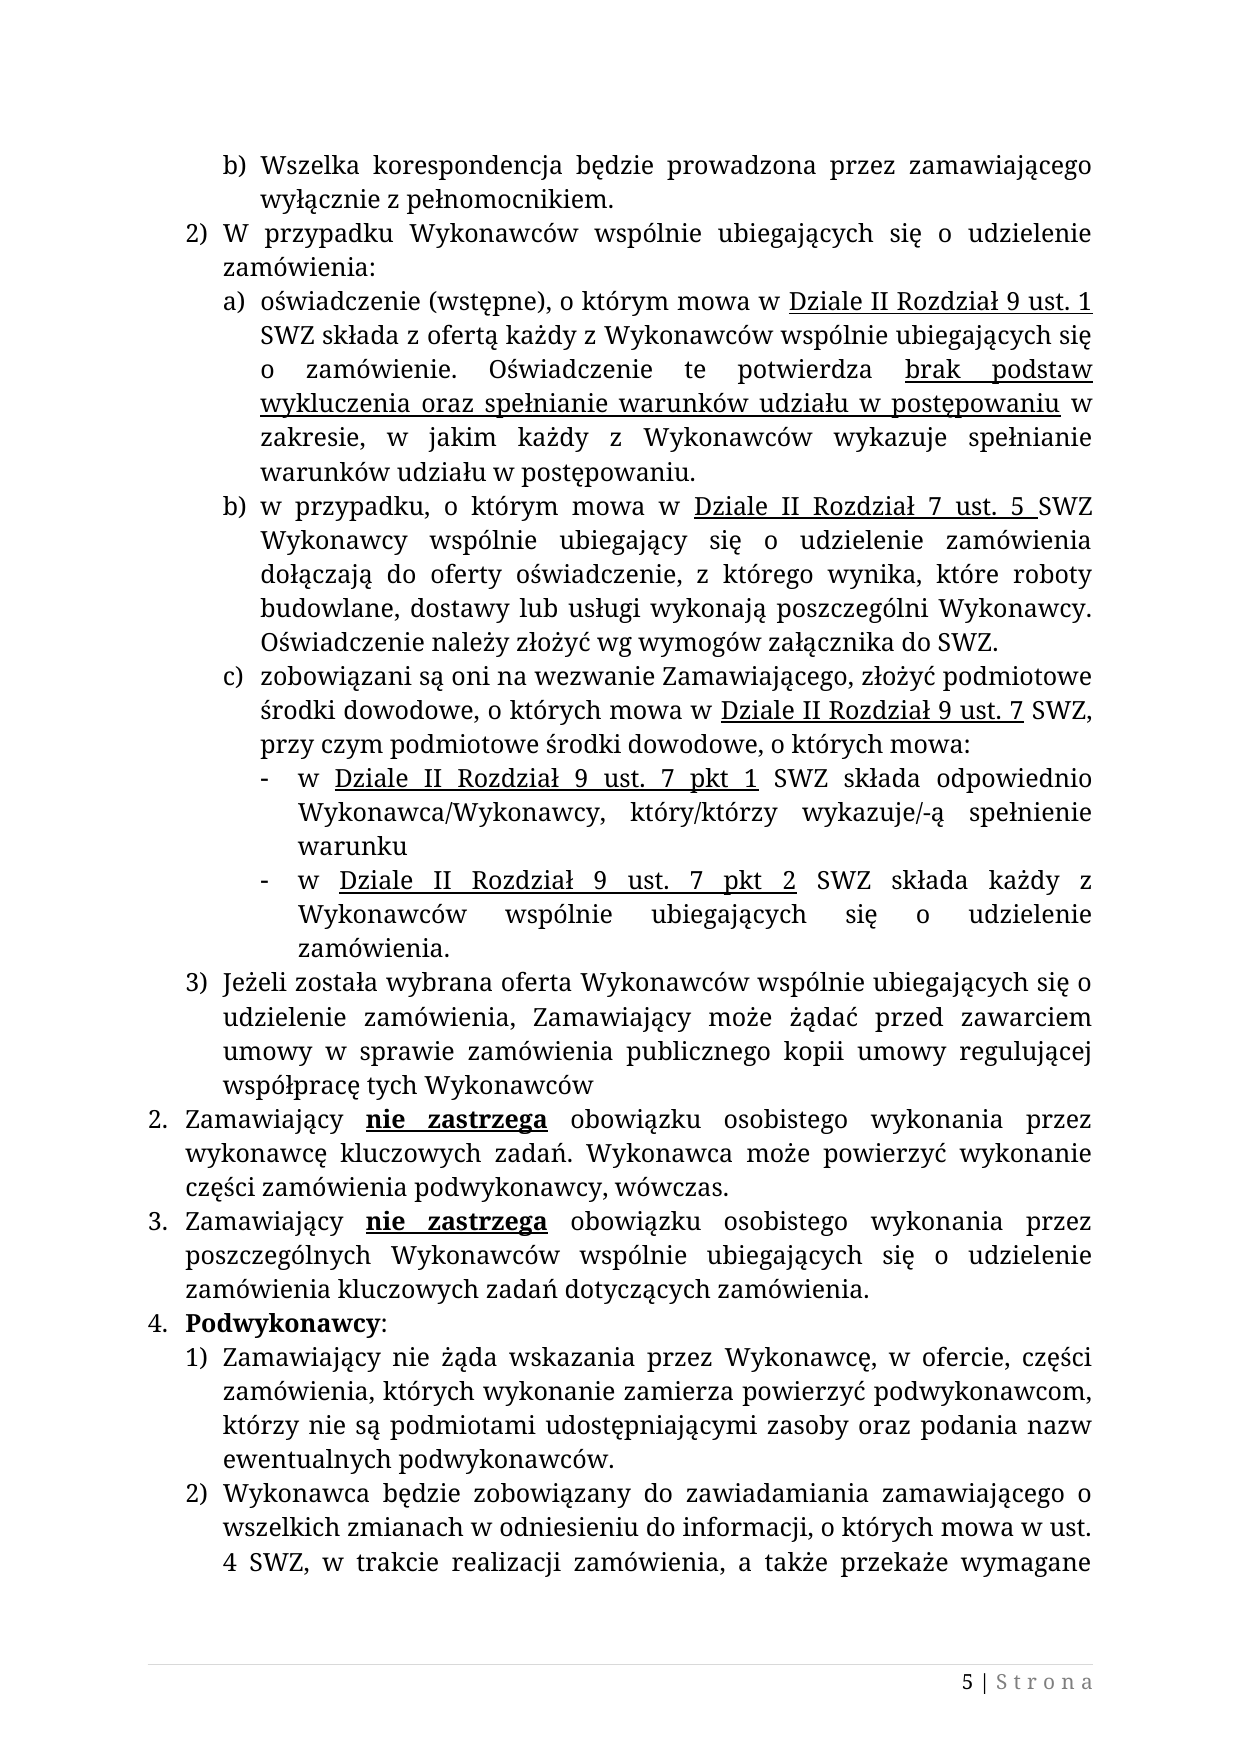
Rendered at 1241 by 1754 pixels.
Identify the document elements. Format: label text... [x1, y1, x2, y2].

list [185, 1476, 1093, 1578]
list Zamawiający nie zastrzega obowiązku osobistego wykonania przez wykonawcę kluczowych zadań. Wykonawca może powierzyć wykonanie części zamówienia podwykonawcy, wówczas. [148, 1101, 1093, 1203]
list oświadczenie (wstępne), o którym mowa w Dziale II Rozdział 9 ust. 1 SWZ składa z ofertą każdy z Wykonawców wspólnie ubiegających się o zamówienie. Oświadczenie te potwierdza brak podstaw wykluczenia oraz spełnianie warunków udziału w postępowaniu w zakresie, w jakim każdy z Wykonawców wykazuje spełnianie warunków udziału w postępowaniu. [223, 284, 1093, 488]
list w Dziale II Rozdział 9 ust. 7 pkt 2 SWZ składa każdy z Wykonawców wspólnie ubiegających się o udzielenie zamówienia. [260, 863, 1093, 965]
list Zamawiający nie żąda wskazania przez Wykonawcę, w ofercie, części zamówienia, których wykonanie zamierza powierzyć podwykonawcom, którzy nie są podmiotami udostępniającymi zasoby oraz podania nazw ewentualnych podwykonawców. [185, 1340, 1093, 1476]
list W przypadku Wykonawców wspólnie ubiegających się o udzielenie zamówienia: [185, 216, 1093, 284]
list Zamawiający nie zastrzega obowiązku osobistego wykonania przez poszczególnych Wykonawców wspólnie ubiegających się o udzielenie zamówienia kluczowych zadań dotyczących zamówienia. [148, 1203, 1093, 1306]
list w przypadku, o którym mowa w Dziale II Rozdział 7 ust. 5 SWZ Wykonawcy wspólnie ubiegający się o udzielenie zamówienia dołączają do oferty oświadczenie, z którego wynika, które roboty budowlane, dostawy lub usługi wykonają poszczególni Wykonawcy. Oświadczenie należy złożyć wg wymogów załącznika do SWZ. [223, 488, 1093, 658]
list w Dziale II Rozdział 9 ust. 7 pkt 1 SWZ składa odpowiednio Wykonawca/Wykonawcy, który/którzy wykazuje/-ą spełnienie warunku [260, 761, 1093, 863]
list zobowiązani są oni na wezwanie Zamawiającego, złożyć podmiotowe środki dowodowe, o których mowa w Dziale II Rozdział 9 ust. 7 SWZ, przy czym podmiotowe środki dowodowe, o których mowa: [223, 658, 1093, 761]
list Jeżeli została wybrana oferta Wykonawców wspólnie ubiegających się o udzielenie zamówienia, Zamawiający może żądać przed zawarciem umowy w sprawie zamówienia publicznego kopii umowy regulującej współpracę tych Wykonawców [185, 965, 1093, 1101]
list Wszelka korespondencja będzie prowadzona przez zamawiającego wyłącznie z pełnomocnikiem. [223, 148, 1093, 216]
list Podwykonawcy: [148, 1306, 1093, 1340]
